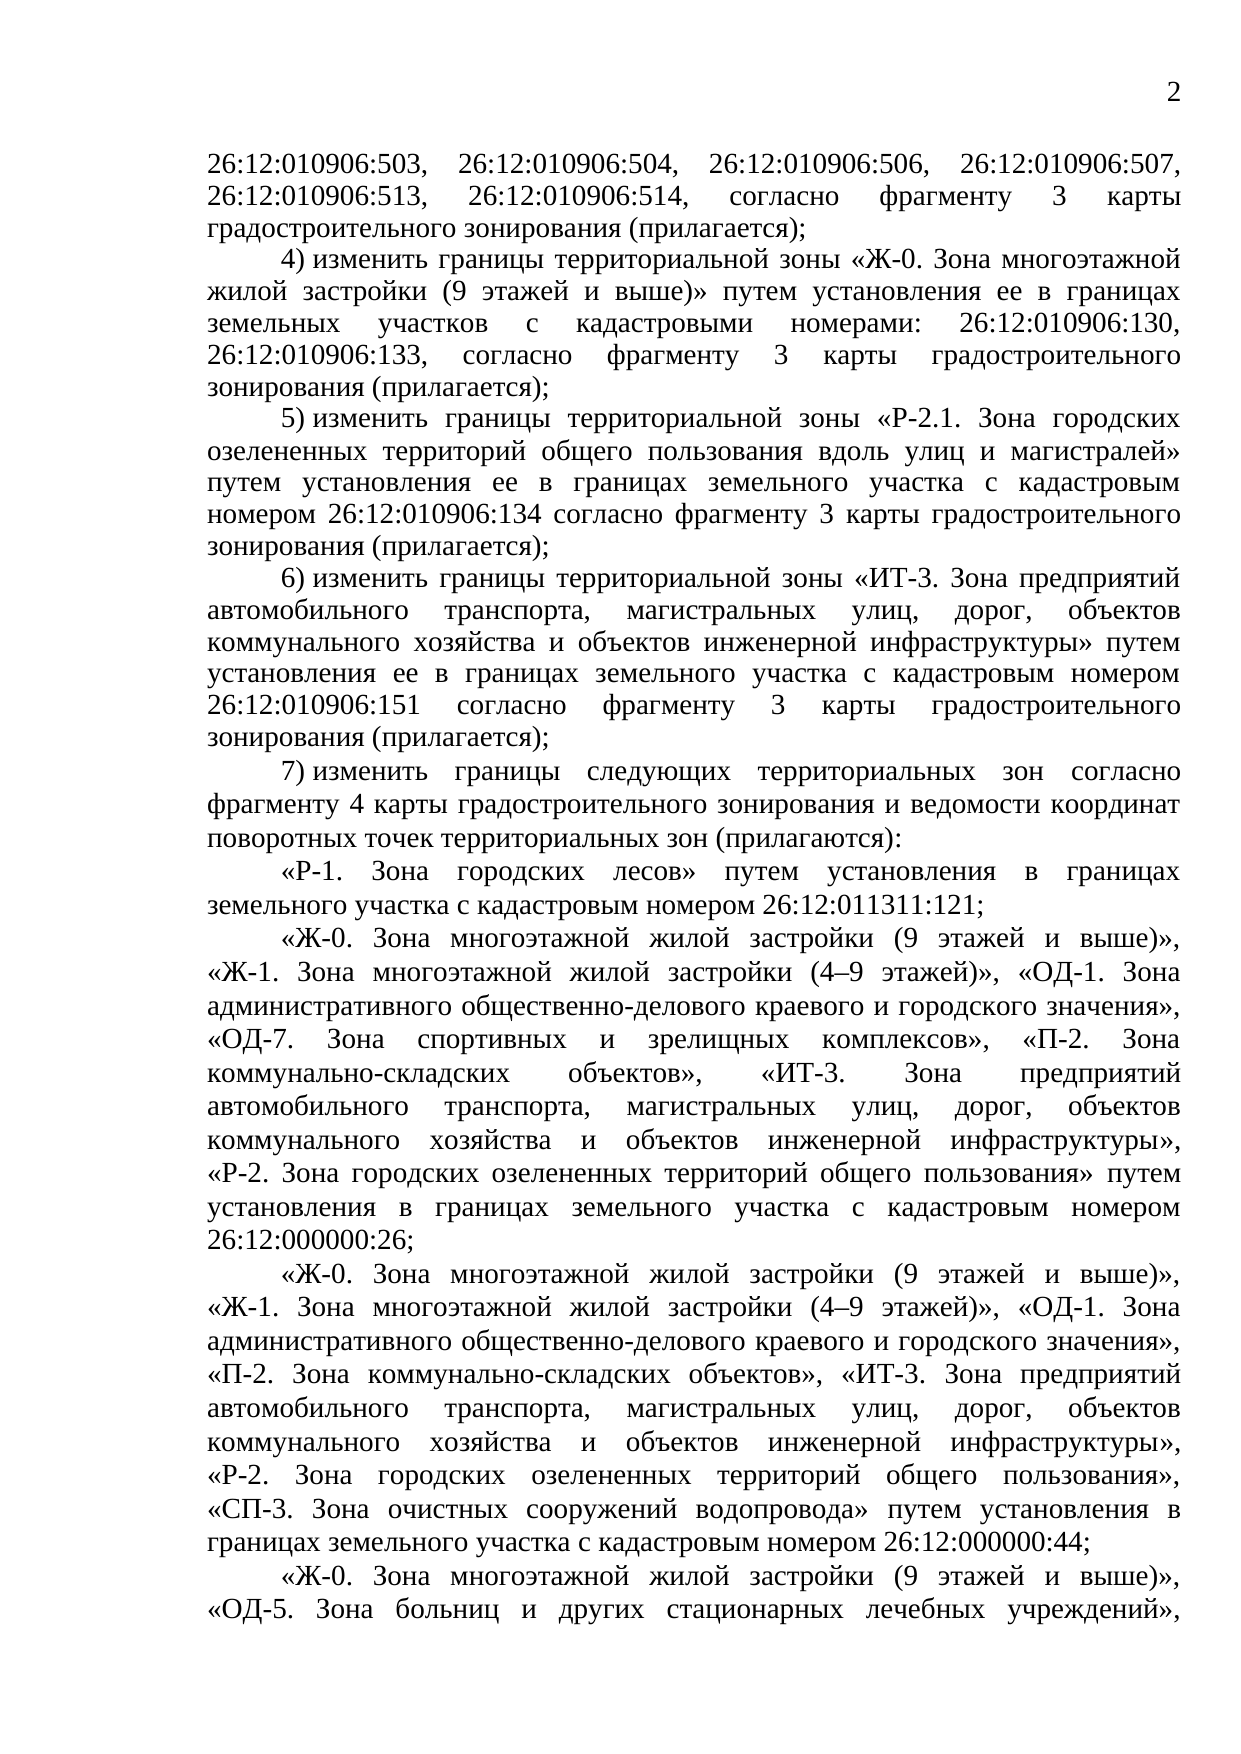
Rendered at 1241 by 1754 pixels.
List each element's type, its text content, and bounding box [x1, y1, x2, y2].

list 26:12:010906:503, 26:12:010906:504, 26:12:010906:506, 26:12:010906:507, 26:12:010906:513, 26:12:010906:514, согласно фрагменту 3 карты градостроительного зонирования (прилагается); [207, 148, 1181, 243]
text «Ж-0. Зона многоэтажной жилой застройки (9 этажей и выше)», «Ж-1. Зона многоэтажной жилой застройки (4–9 этажей)», «ОД-1. Зона административного общественно-делового краевого и городского значения», «ОД-7. Зона спортивных и зрелищных комплексов», «П-2. Зона коммунально-складских объектов», «ИТ-3. Зона предприятий автомобильного транспорта, магистральных улиц, дорог, объектов коммунального хозяйства и объектов инженерной инфраструктуры», «Р-2. Зона городских озелененных территорий общего пользования» путем установления в границах земельного участка с кадастровым номером 26:12:000000:26; [207, 921, 1181, 1256]
text «Ж-0. Зона многоэтажной жилой застройки (9 этажей и выше)», «Ж-1. Зона многоэтажной жилой застройки (4–9 этажей)», «ОД-1. Зона административного общественно-делового краевого и городского значения», «П-2. Зона коммунально-складских объектов», «ИТ-3. Зона предприятий автомобильного транспорта, магистральных улиц, дорог, объектов коммунального хозяйства и объектов инженерной инфраструктуры», «Р-2. Зона городских озелененных территорий общего пользования», «СП-3. Зона очистных сооружений водопровода» путем установления в границах земельного участка с кадастровым номером 26:12:000000:44; [207, 1256, 1181, 1558]
list 5) изменить границы территориальной зоны «Р-2.1. Зона городских озелененных территорий общего пользования вдоль улиц и магистралей» путем установления ее в границах земельного участка с кадастровым номером 26:12:010906:134 согласно фрагменту 3 карты градостроительного зонирования (прилагается); [207, 402, 1181, 562]
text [207, 1558, 1181, 1625]
list 6) изменить границы территориальной зоны «ИТ-3. Зона предприятий автомобильного транспорта, магистральных улиц, дорог, объектов коммунального хозяйства и объектов инженерной инфраструктуры» путем установления ее в границах земельного участка с кадастровым номером 26:12:010906:151 согласно фрагменту 3 карты градостроительного зонирования (прилагается); [207, 562, 1181, 753]
text 7) изменить границы следующих территориальных зон согласно фрагменту 4 карты градостроительного зонирования и ведомости координат поворотных точек территориальных зон (прилагаются): [207, 753, 1181, 853]
text «Р-1. Зона городских лесов» путем установления в границах земельного участка с кадастровым номером 26:12:011311:121; [207, 853, 1181, 921]
list 4) изменить границы территориальной зоны «Ж-0. Зона многоэтажной жилой застройки (9 этажей и выше)» путем установления ее в границах земельных участков с кадастровыми номерами: 26:12:010906:130, 26:12:010906:133, согласно фрагменту 3 карты градостроительного зонирования (прилагается); [207, 243, 1181, 402]
